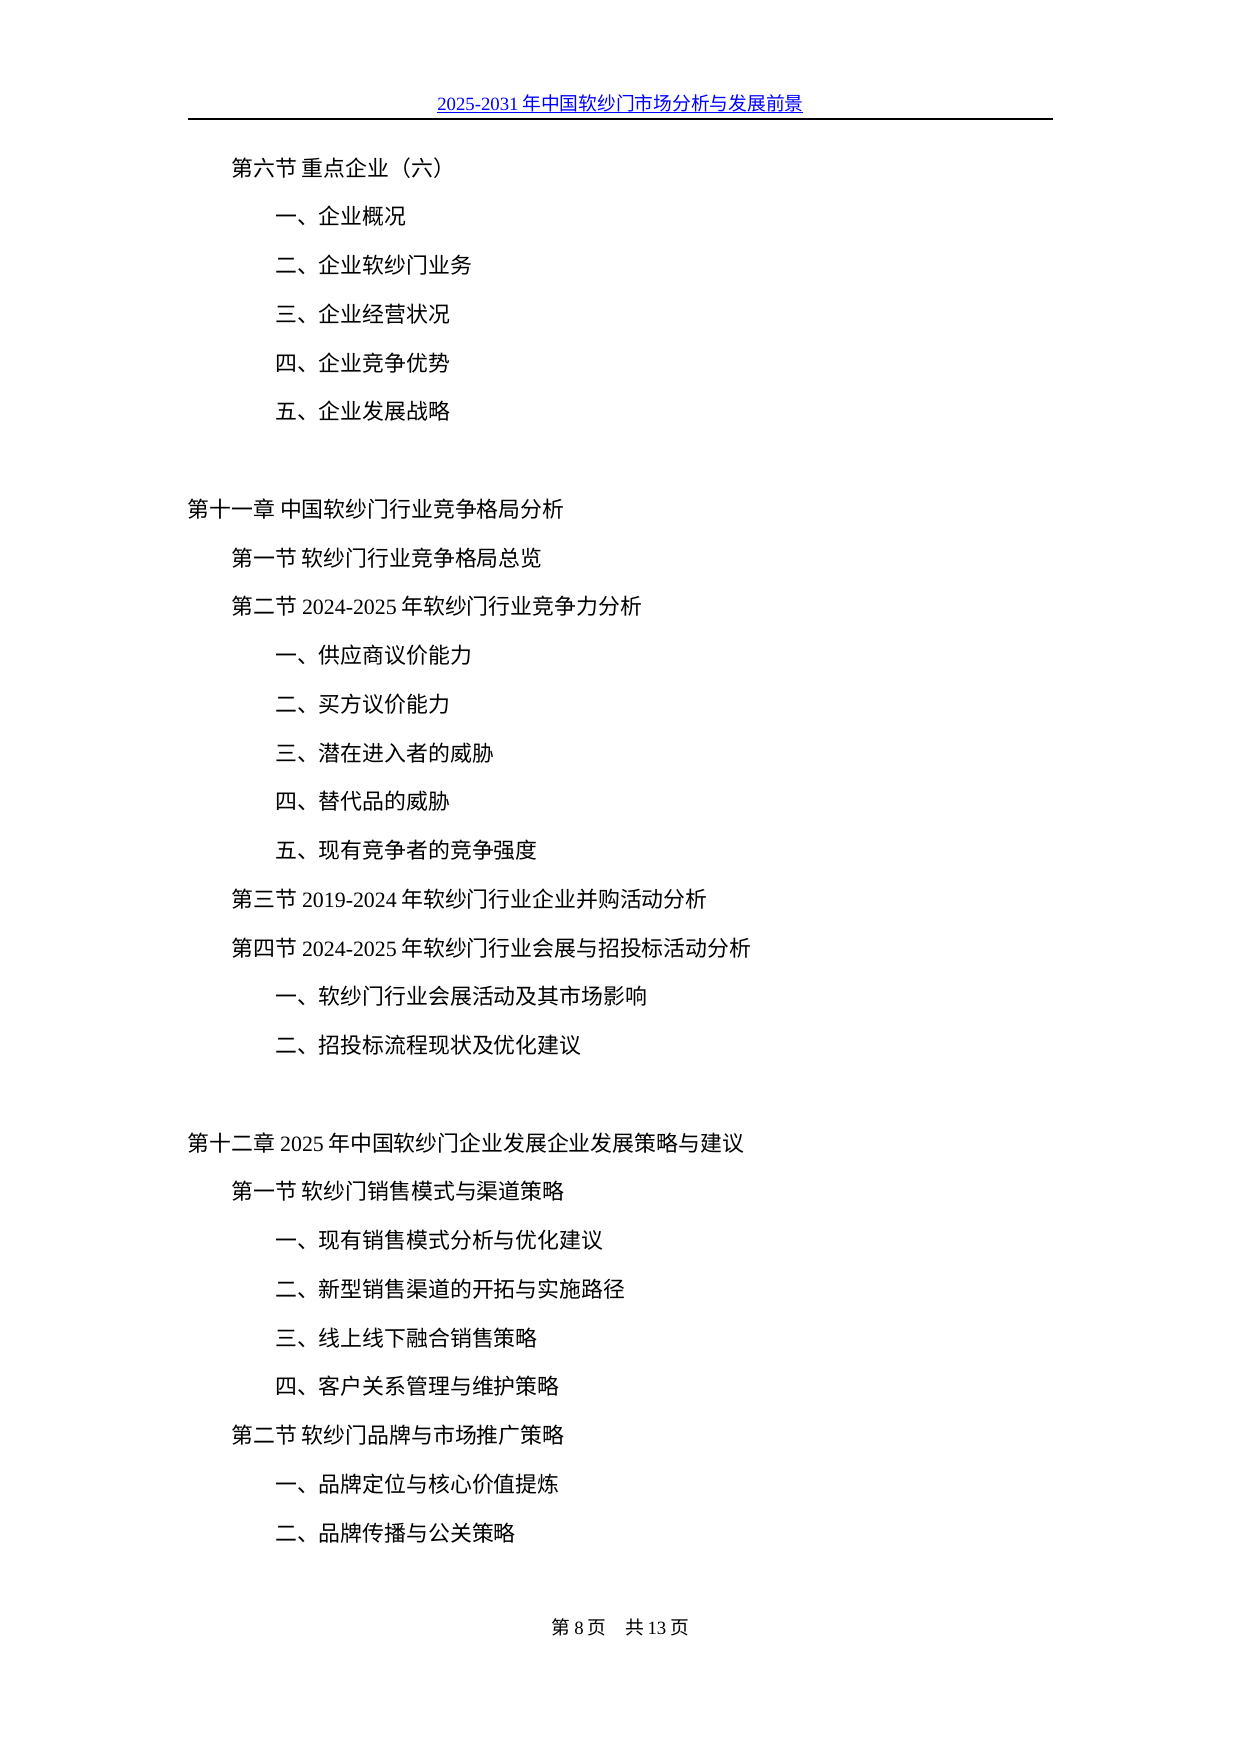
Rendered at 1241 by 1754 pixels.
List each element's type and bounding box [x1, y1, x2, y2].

text [187, 150, 1053, 1548]
